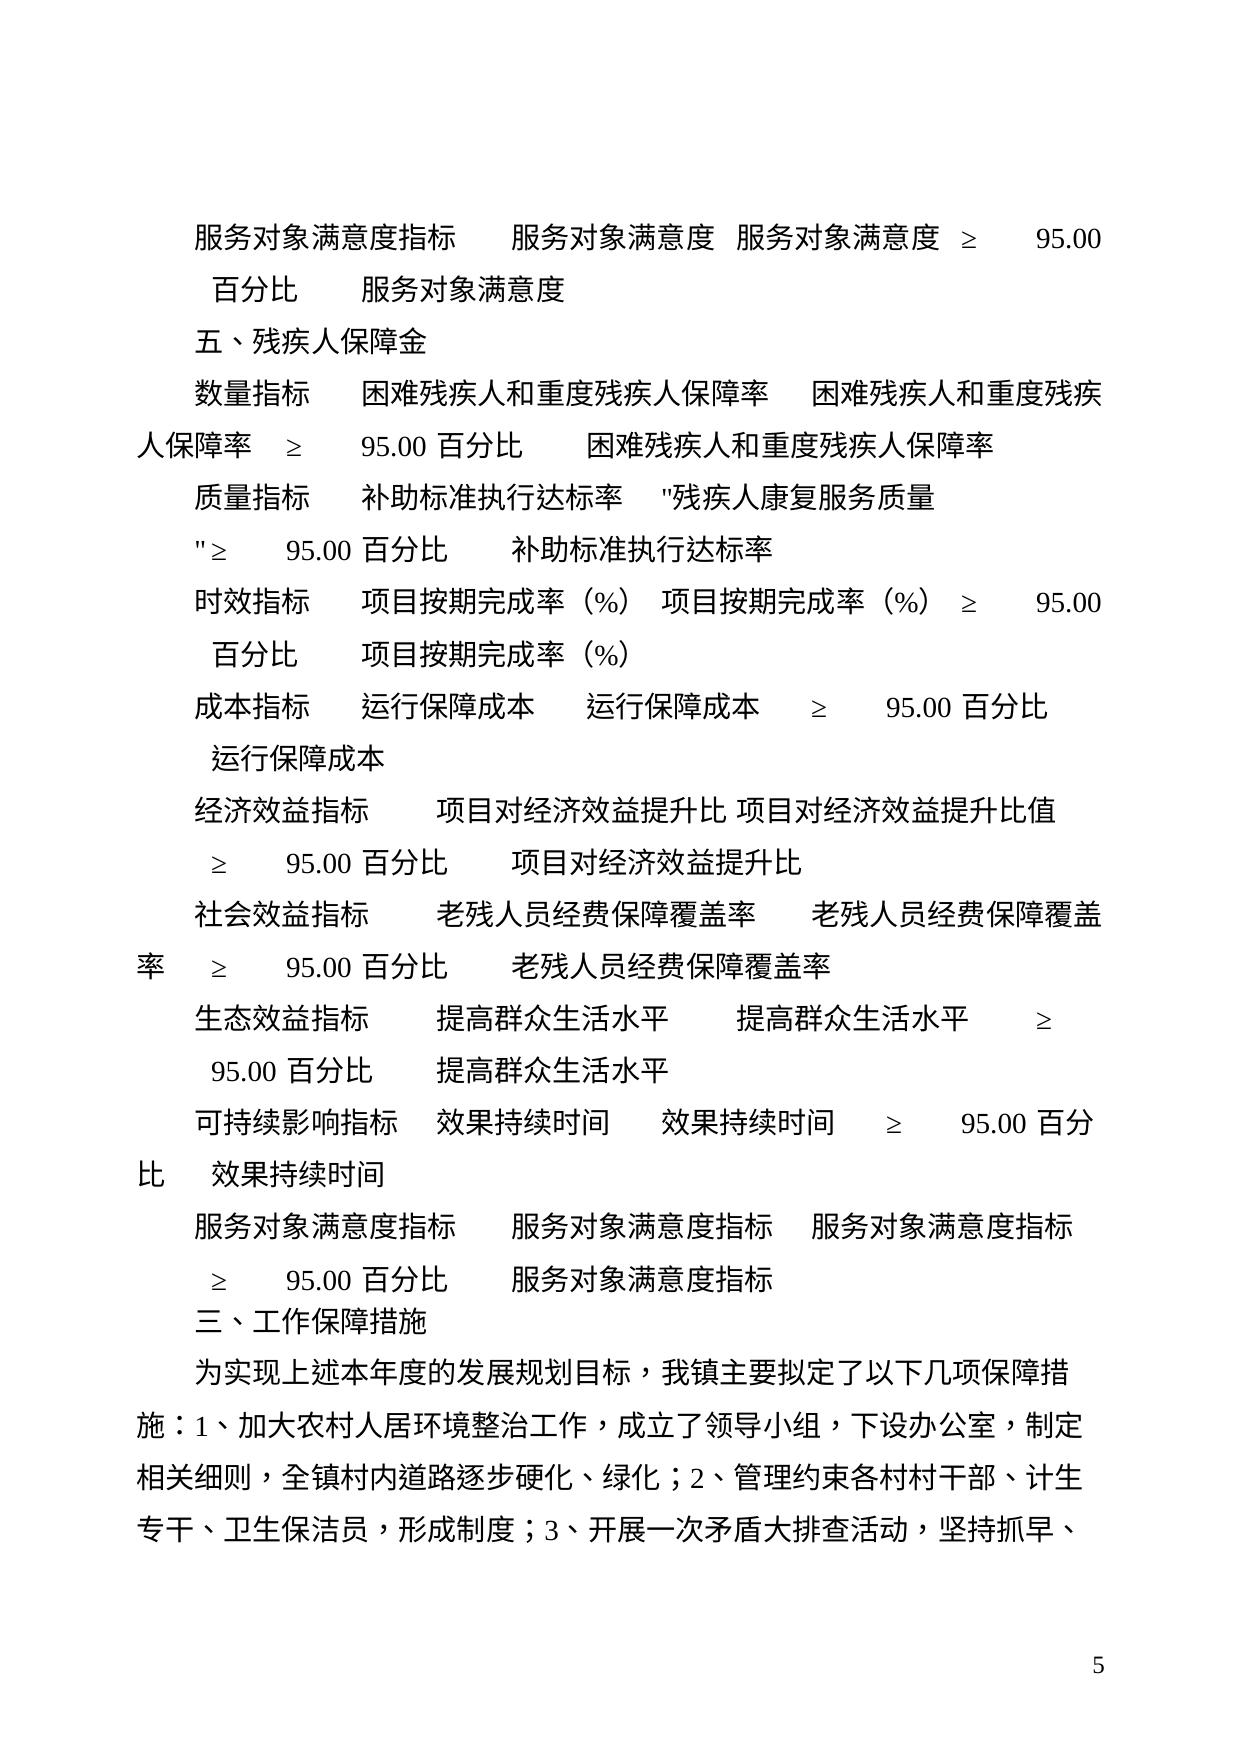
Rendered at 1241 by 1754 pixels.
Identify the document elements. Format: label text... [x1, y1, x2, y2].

text 质量指标 补助标准执行达标率 "残疾人康复服务质量 [136, 467, 1104, 519]
text 服务对象满意度指标 服务对象满意度指标 服务对象满意度指标 ≥ 95.00 百分比 服务对象满意度指标 [136, 1196, 1104, 1300]
text 时效指标 项目按期完成率（%） 项目按期完成率（%） ≥ 95.00 百分比 项目按期完成率（%） [136, 571, 1104, 675]
text " ≥ 95.00 百分比 补助标准执行达标率 [136, 519, 1104, 571]
text 三、工作保障措施 [136, 1301, 1104, 1341]
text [136, 1342, 1104, 1551]
text 经济效益指标 项目对经济效益提升比 项目对经济效益提升比值 ≥ 95.00 百分比 项目对经济效益提升比 [136, 779, 1104, 884]
text 五、残疾人保障金 [136, 311, 1104, 363]
text 成本指标 运行保障成本 运行保障成本 ≥ 95.00 百分比 运行保障成本 [136, 675, 1104, 779]
text 可持续影响指标 效果持续时间 效果持续时间 ≥ 95.00 百分比 效果持续时间 [136, 1092, 1104, 1196]
text 社会效益指标 老残人员经费保障覆盖率 老残人员经费保障覆盖率 ≥ 95.00 百分比 老残人员经费保障覆盖率 [136, 884, 1104, 988]
text 服务对象满意度指标 服务对象满意度 服务对象满意度 ≥ 95.00 百分比 服务对象满意度 [136, 207, 1104, 311]
text 生态效益指标 提高群众生活水平 提高群众生活水平 ≥ 95.00 百分比 提高群众生活水平 [136, 988, 1104, 1092]
text 数量指标 困难残疾人和重度残疾人保障率 困难残疾人和重度残疾人保障率 ≥ 95.00 百分比 困难残疾人和重度残疾人保障率 [136, 363, 1104, 467]
